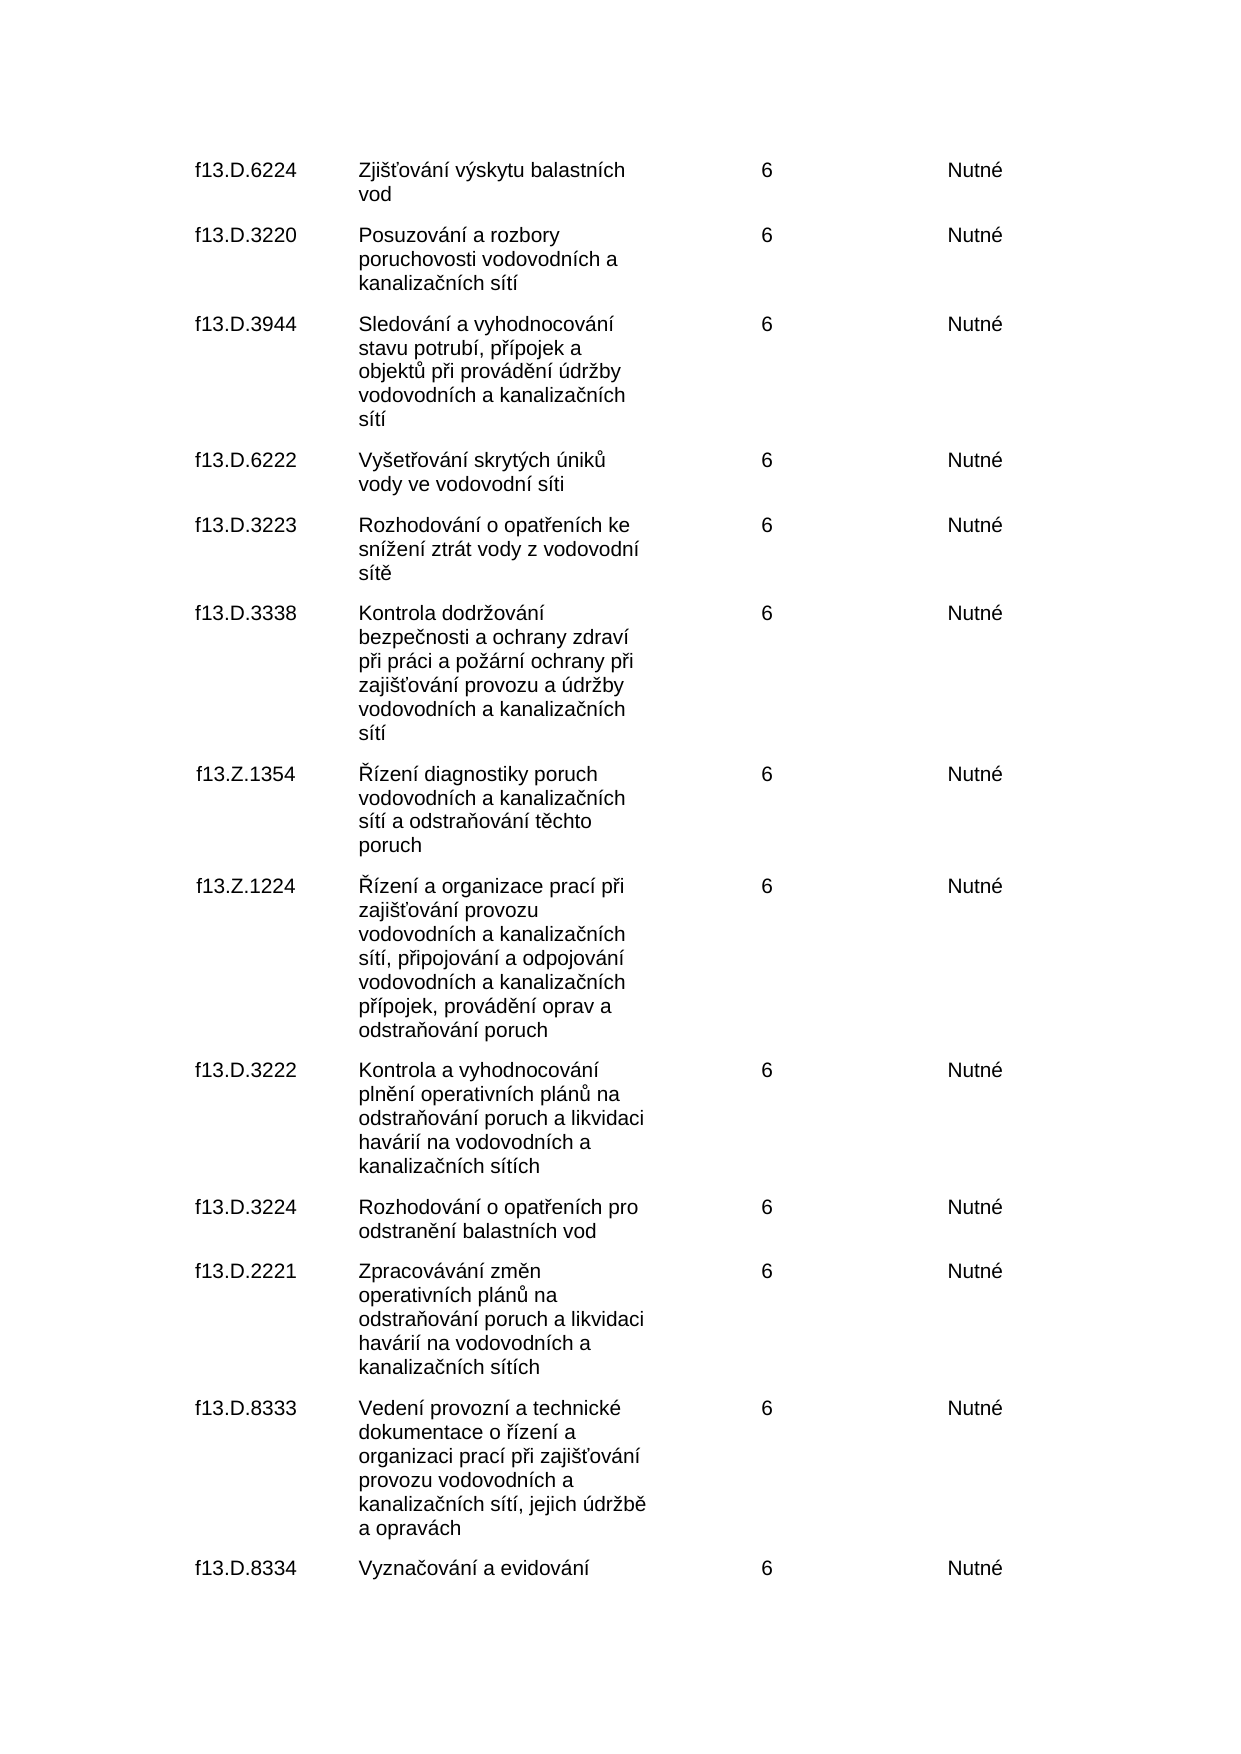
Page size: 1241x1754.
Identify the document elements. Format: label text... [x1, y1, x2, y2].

table_cell f13.D.3224 [142, 1186, 350, 1251]
table_cell Nutné [871, 150, 1079, 214]
table_cell f13.D.3220 [142, 215, 350, 303]
table_cell Nutné [871, 1050, 1079, 1186]
table_cell Nutné [871, 303, 1079, 439]
table_cell 6 [663, 866, 871, 1050]
table_cell Vedení provozní a technické dokumentace o řízení a organizaci prací při zajišťování provozu vodovodních a kanalizačních sítí, jejich údržbě a opravách [350, 1388, 662, 1548]
table_cell Zpracovávání změn operativních plánů na odstraňování poruch a likvidaci havárií na vodovodních a kanalizačních sítích [350, 1251, 662, 1387]
table_cell f13.D.2221 [142, 1251, 350, 1387]
table_cell 6 [663, 753, 871, 866]
table_cell 6 [663, 593, 871, 753]
table_cell 6 [663, 504, 871, 593]
table_cell Nutné [871, 866, 1079, 1050]
table_cell Nutné [871, 1251, 1079, 1387]
table_cell Rozhodování o opatřeních ke snížení ztrát vody z vodovodní sítě [350, 504, 662, 593]
table_cell f13.Z.1354 [142, 753, 350, 866]
table_cell Řízení a organizace prací při zajišťování provozu vodovodních a kanalizačních sítí, připojování a odpojování vodovodních a kanalizačních přípojek, provádění oprav a odstraňování poruch [350, 866, 662, 1050]
table_cell f13.D.6224 [142, 150, 350, 214]
table_cell f13.D.8333 [142, 1388, 350, 1548]
table_cell 6 [663, 1548, 871, 1588]
table_cell Nutné [871, 1186, 1079, 1251]
table_cell Sledování a vyhodnocování stavu potrubí, přípojek a objektů při provádění údržby vodovodních a kanalizačních sítí [350, 303, 662, 439]
table_cell Nutné [871, 215, 1079, 303]
table_cell Nutné [871, 504, 1079, 593]
table_cell Nutné [871, 440, 1079, 504]
table_cell 6 [663, 215, 871, 303]
table_cell Nutné [871, 593, 1079, 753]
table_cell f13.D.3944 [142, 303, 350, 439]
table_cell f13.Z.1224 [142, 866, 350, 1050]
table_cell 6 [663, 1050, 871, 1186]
table_cell f13.D.3222 [142, 1050, 350, 1186]
table_cell Kontrola dodržování bezpečnosti a ochrany zdraví při práci a požární ochrany při zajišťování provozu a údržby vodovodních a kanalizačních sítí [350, 593, 662, 753]
table_cell f13.D.6222 [142, 440, 350, 504]
table_cell Nutné [871, 1548, 1079, 1588]
table_cell Posuzování a rozbory poruchovosti vodovodních a kanalizačních sítí [350, 215, 662, 303]
table_cell 6 [663, 303, 871, 439]
table_cell 6 [663, 1388, 871, 1548]
table_cell 6 [663, 150, 871, 214]
table_cell 6 [663, 1186, 871, 1251]
table_cell Vyšetřování skrytých úniků vody ve vodovodní síti [350, 440, 662, 504]
table_cell f13.D.8334 [142, 1548, 350, 1588]
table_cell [350, 1548, 662, 1588]
table_cell 6 [663, 440, 871, 504]
table_cell Kontrola a vyhodnocování plnění operativních plánů na odstraňování poruch a likvidaci havárií na vodovodních a kanalizačních sítích [350, 1050, 662, 1186]
table_cell f13.D.3223 [142, 504, 350, 593]
table_cell Rozhodování o opatřeních pro odstranění balastních vod [350, 1186, 662, 1251]
table_cell Řízení diagnostiky poruch vodovodních a kanalizačních sítí a odstraňování těchto poruch [350, 753, 662, 866]
table_cell Nutné [871, 753, 1079, 866]
table_cell f13.D.3338 [142, 593, 350, 753]
table_cell Zjišťování výskytu balastních vod [350, 150, 662, 214]
table_cell 6 [663, 1251, 871, 1387]
table_cell Nutné [871, 1388, 1079, 1548]
